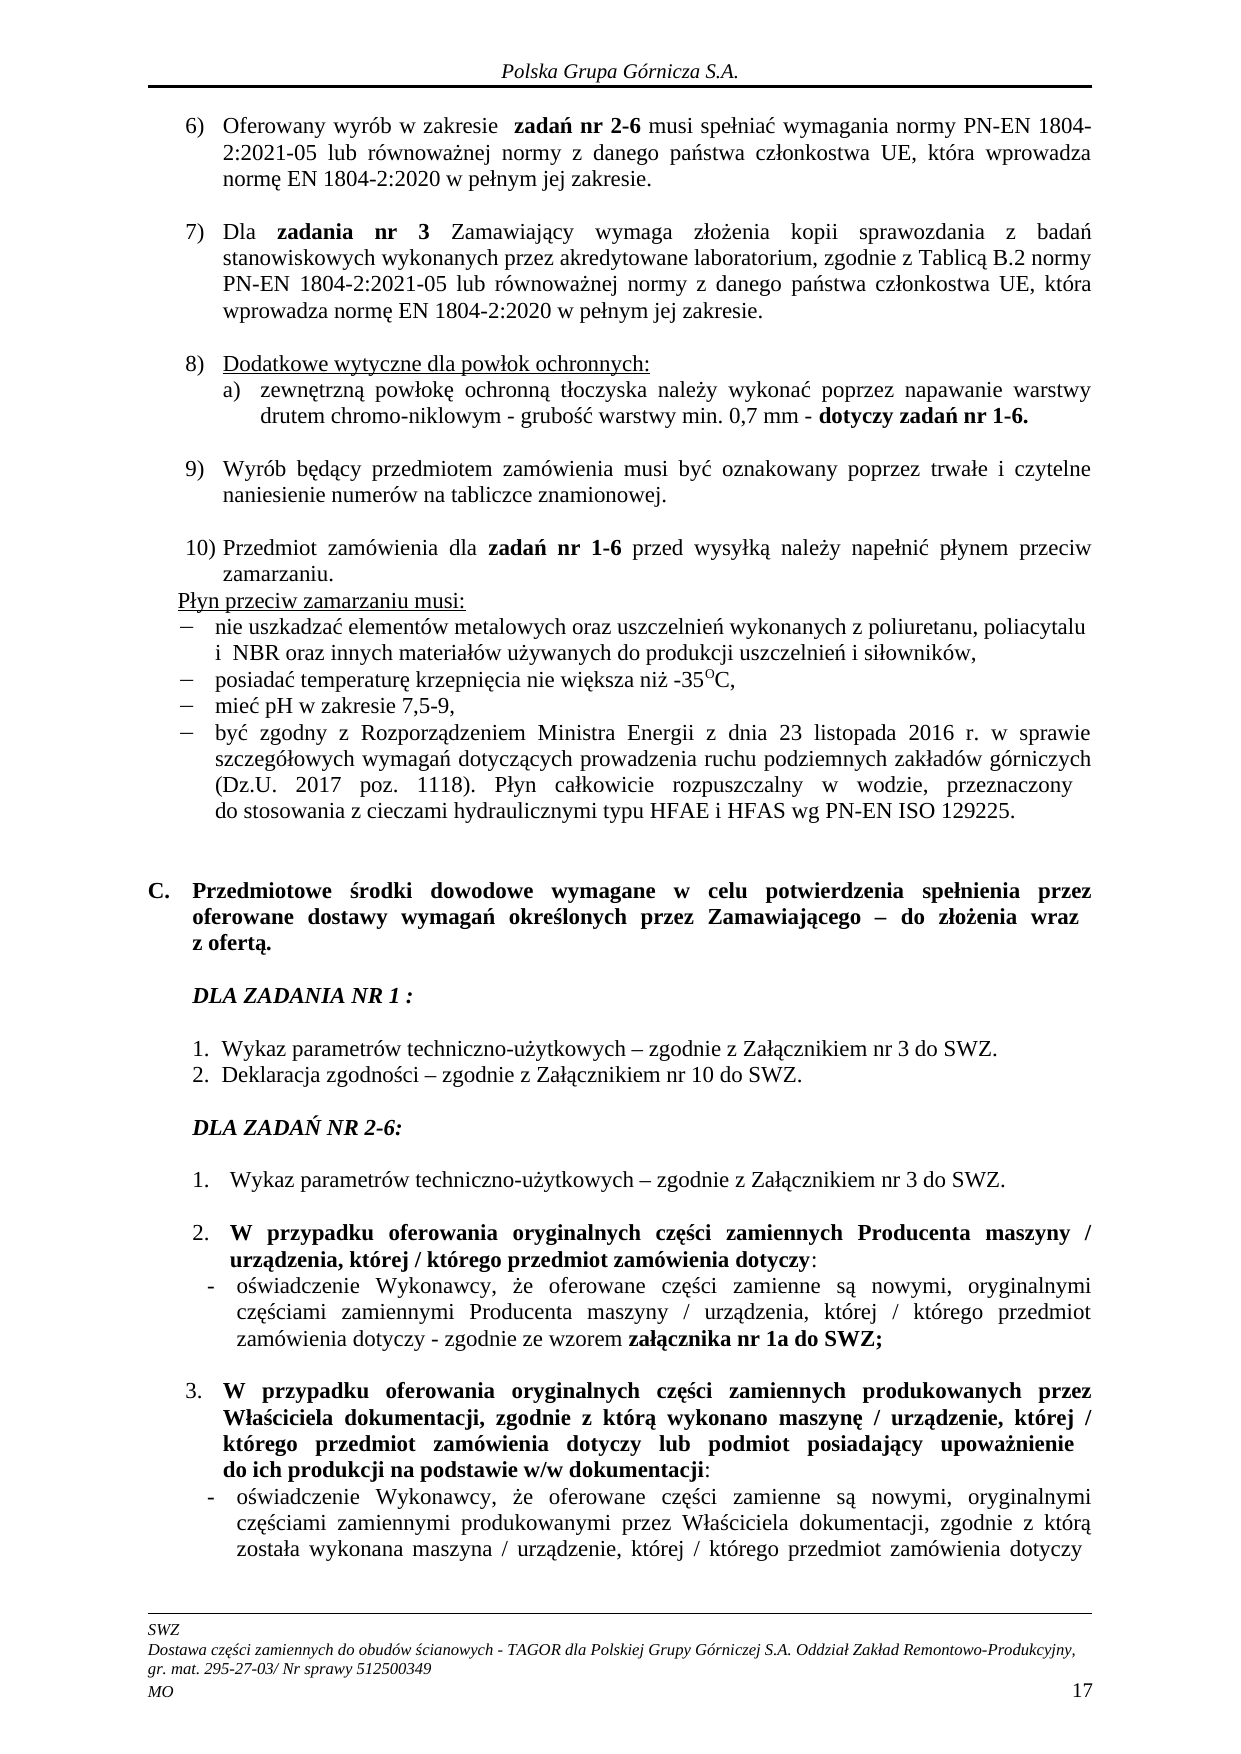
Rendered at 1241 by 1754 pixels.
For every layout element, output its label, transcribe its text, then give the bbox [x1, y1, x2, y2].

list być zgodny z Rozporządzeniem Ministra Energii z dnia 23 listopada 2016 r. w sprawie szczegółowych wymagań dotyczących prowadzenia ruchu podziemnych zakładów górniczych (Dz.U. 2017 poz. 1118). Płyn całkowicie rozpuszczalny w wodzie, przeznaczony do stosowania z cieczami hydraulicznymi typu HFAE i HFAS wg PN-EN ISO 129225. [177, 718, 1092, 824]
list Wyrób będący przedmiotem zamówienia musi być oznakowany poprzez trwałe i czytelne naniesienie numerów na tabliczce znamionowej. [185, 455, 1092, 508]
list nie uszkadzać elementów metalowych oraz uszczelnień wykonanych z poliuretanu, poliacytalu [177, 613, 1092, 639]
text - oświadczenie Wykonawcy, że oferowane części zamienne są nowymi, oryginalnymi częściami zamiennymi Producenta maszyny / urządzenia, której / którego przedmiot zamówienia dotyczy - zgodnie ze wzorem załącznika nr 1a do SWZ; [207, 1272, 1092, 1351]
text Płyn przeciw zamarzaniu musi: [177, 587, 1092, 613]
list Przedmiot zamówienia dla zadań nr 1-6 przed wysyłką należy napełnić płynem przeciw zamarzaniu. [185, 534, 1092, 587]
list Oferowany wyrób w zakresie zadań nr 2-6 musi spełniać wymagania normy PN-EN 1804-2:2021-05 lub równoważnej normy z danego państwa członkostwa UE, która wprowadza normę EN 1804-2:2020 w pełnym jej zakresie. [185, 112, 1092, 191]
list mieć pH w zakresie 7,5-9, [177, 692, 1092, 718]
text 1. Wykaz parametrów techniczno-użytkowych – zgodnie z Załącznikiem nr 3 do SWZ. [192, 1035, 1092, 1061]
text 2. Deklaracja zgodności – zgodnie z Załącznikiem nr 10 do SWZ. [192, 1061, 1092, 1087]
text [207, 1483, 1092, 1562]
list Wykaz parametrów techniczno-użytkowych – zgodnie z Załącznikiem nr 3 do SWZ. [192, 1167, 1092, 1193]
list posiadać temperaturę krzepnięcia nie większa niż -35OC, [177, 666, 1092, 692]
list Dodatkowe wytyczne dla powłok ochronnych: [185, 349, 1092, 376]
text DLA ZADANIA NR 1 : [192, 982, 1092, 1008]
list Przedmiotowe środki dowodowe wymagane w celu potwierdzenia spełnienia przez oferowane dostawy wymagań określonych przez Zamawiającego – do złożenia wraz z ofertą. [148, 877, 1092, 956]
list Dla zadania nr 3 Zamawiający wymaga złożenia kopii sprawozdania z badań stanowiskowych wykonanych przez akredytowane laboratorium, zgodnie z Tablicą B.2 normy PN-EN 1804-2:2021-05 lub równoważnej normy z danego państwa członkostwa UE, która wprowadza normę EN 1804-2:2020 w pełnym jej zakresie. [185, 218, 1092, 323]
list i NBR oraz innych materiałów używanych do produkcji uszczelnień i siłowników, [215, 639, 1092, 666]
list W przypadku oferowania oryginalnych części zamiennych produkowanych przez Właściciela dokumentacji, zgodnie z którą wykonano maszynę / urządzenie, której / którego przedmiot zamówienia dotyczy lub podmiot posiadający upoważnienie do ich produkcji na podstawie w/w dokumentacji: [185, 1377, 1092, 1483]
list W przypadku oferowania oryginalnych części zamiennych Producenta maszyny / urządzenia, której / którego przedmiot zamówienia dotyczy: [192, 1219, 1092, 1272]
list zewnętrzną powłokę ochronną tłoczyska należy wykonać poprzez napawanie warstwy drutem chromo-niklowym - grubość warstwy min. 0,7 mm - dotyczy zadań nr 1-6. [223, 376, 1092, 429]
text DLA ZADAŃ NR 2-6: [192, 1114, 1092, 1140]
